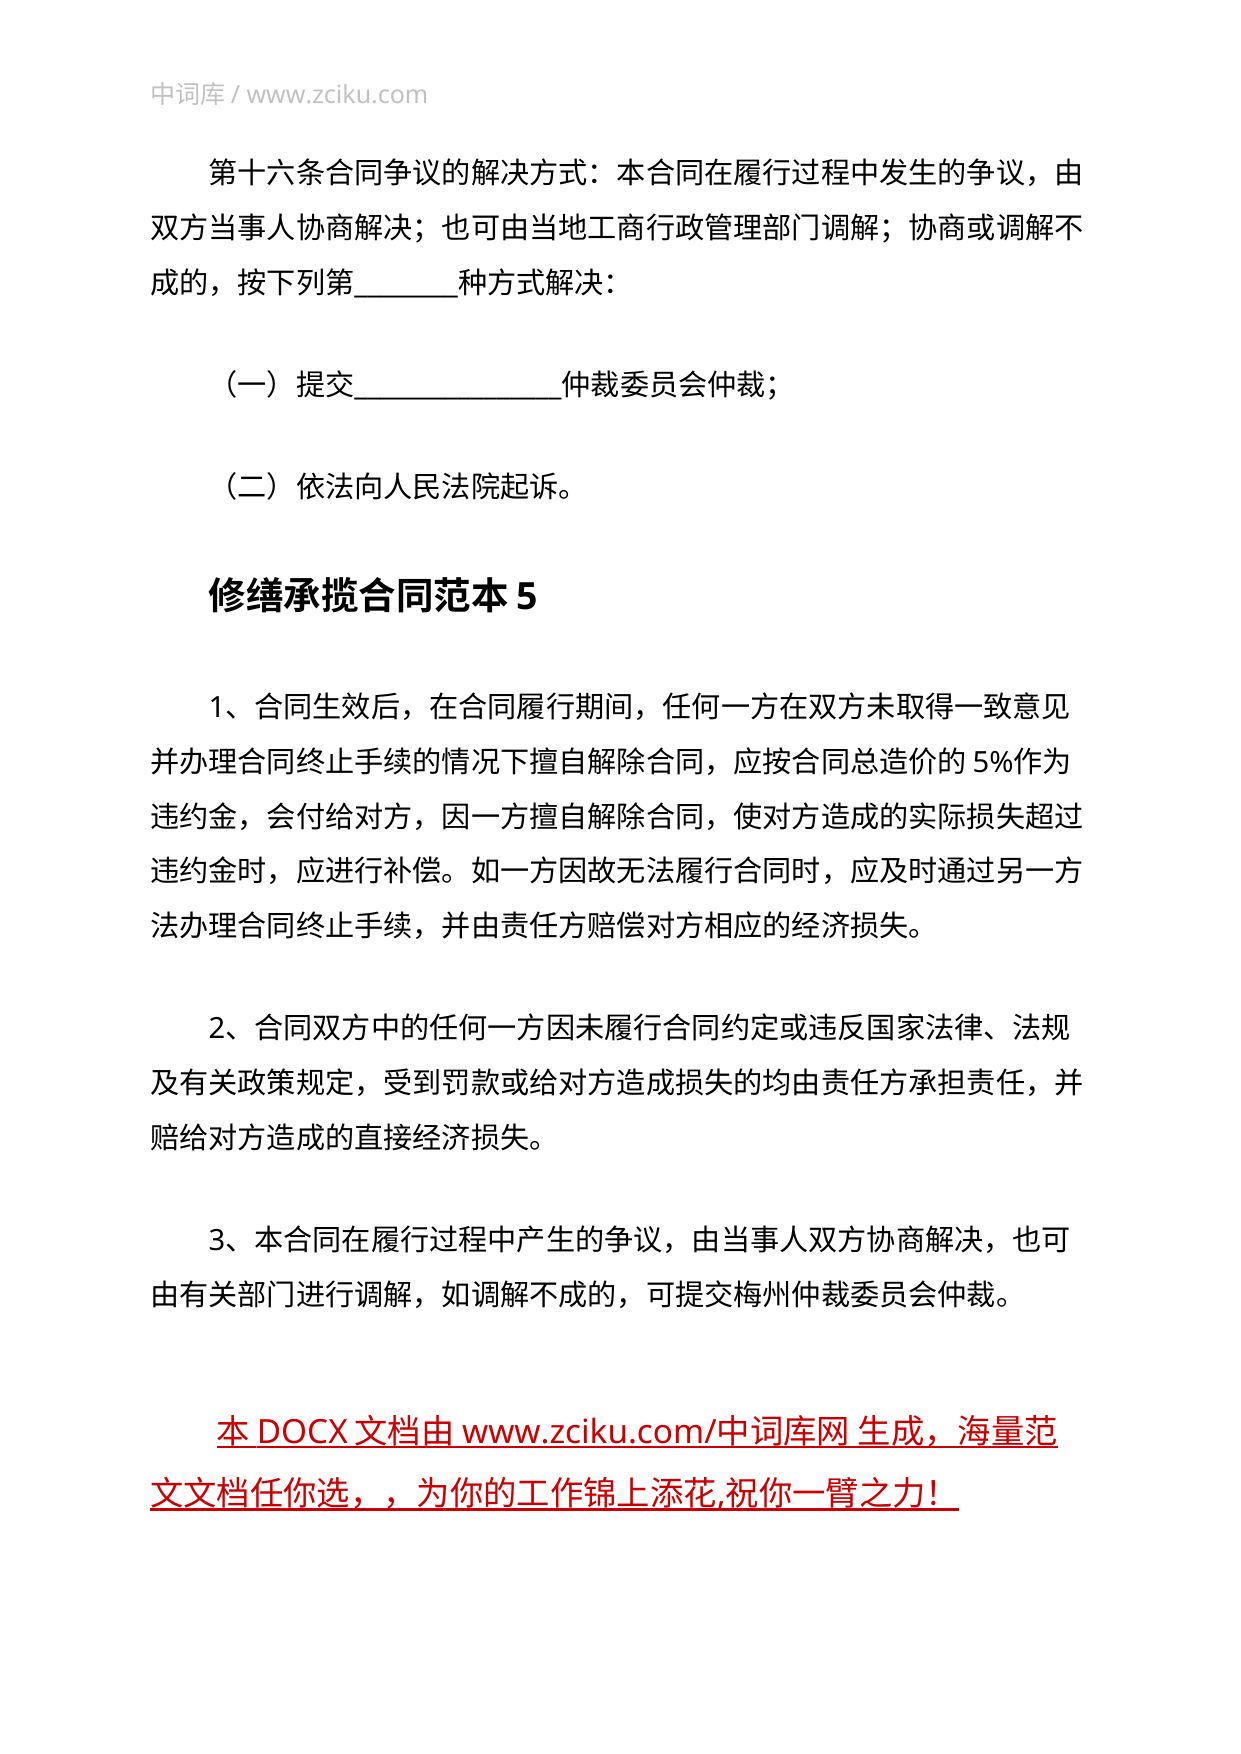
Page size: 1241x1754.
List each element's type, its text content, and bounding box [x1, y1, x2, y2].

text 第十六条合同争议的解决方式：本合同在履行过程中发生的争议，由双方当事人协商解决；也可由当地工商行政管理部门调解；协商或调解不成的，按下列第________种方式解决： [150, 150, 1090, 302]
text 1、合同生效后，在合同履行期间，任何一方在双方未取得一致意见并办理合同终止手续的情况下擅自解除合同，应按合同总造价的5%作为违约金，会付给对方，因一方擅自解除合同，使对方造成的实际损失超过违约金时，应进行补偿。如一方因故无法履行合同时，应及时通过另一方法办理合同终止手续，并由责任方赔偿对方相应的经济损失。 [150, 683, 1090, 945]
text 修缮承揽合同范本5 [150, 566, 1090, 620]
text 本DOCX文档由 www.zciku.com/中词库网 生成，海量范文文档任你选，，为你的工作锦上添花,祝你一臂之力！ [150, 1404, 1090, 1516]
text 3、本合同在履行过程中产生的争议，由当事人双方协商解决，也可由有关部门进行调解，如调解不成的，可提交梅州仲裁委员会仲裁。 [150, 1216, 1090, 1314]
text 2、合同双方中的任何一方因未履行合同约定或违反国家法律、法规及有关政策规定，受到罚款或给对方造成损失的均由责任方承担责任，并赔给对方造成的直接经济损失。 [150, 1005, 1090, 1157]
text （二）依法向人民法院起诉。 [150, 464, 1090, 506]
text （一）提交________________仲裁委员会仲裁； [150, 362, 1090, 404]
